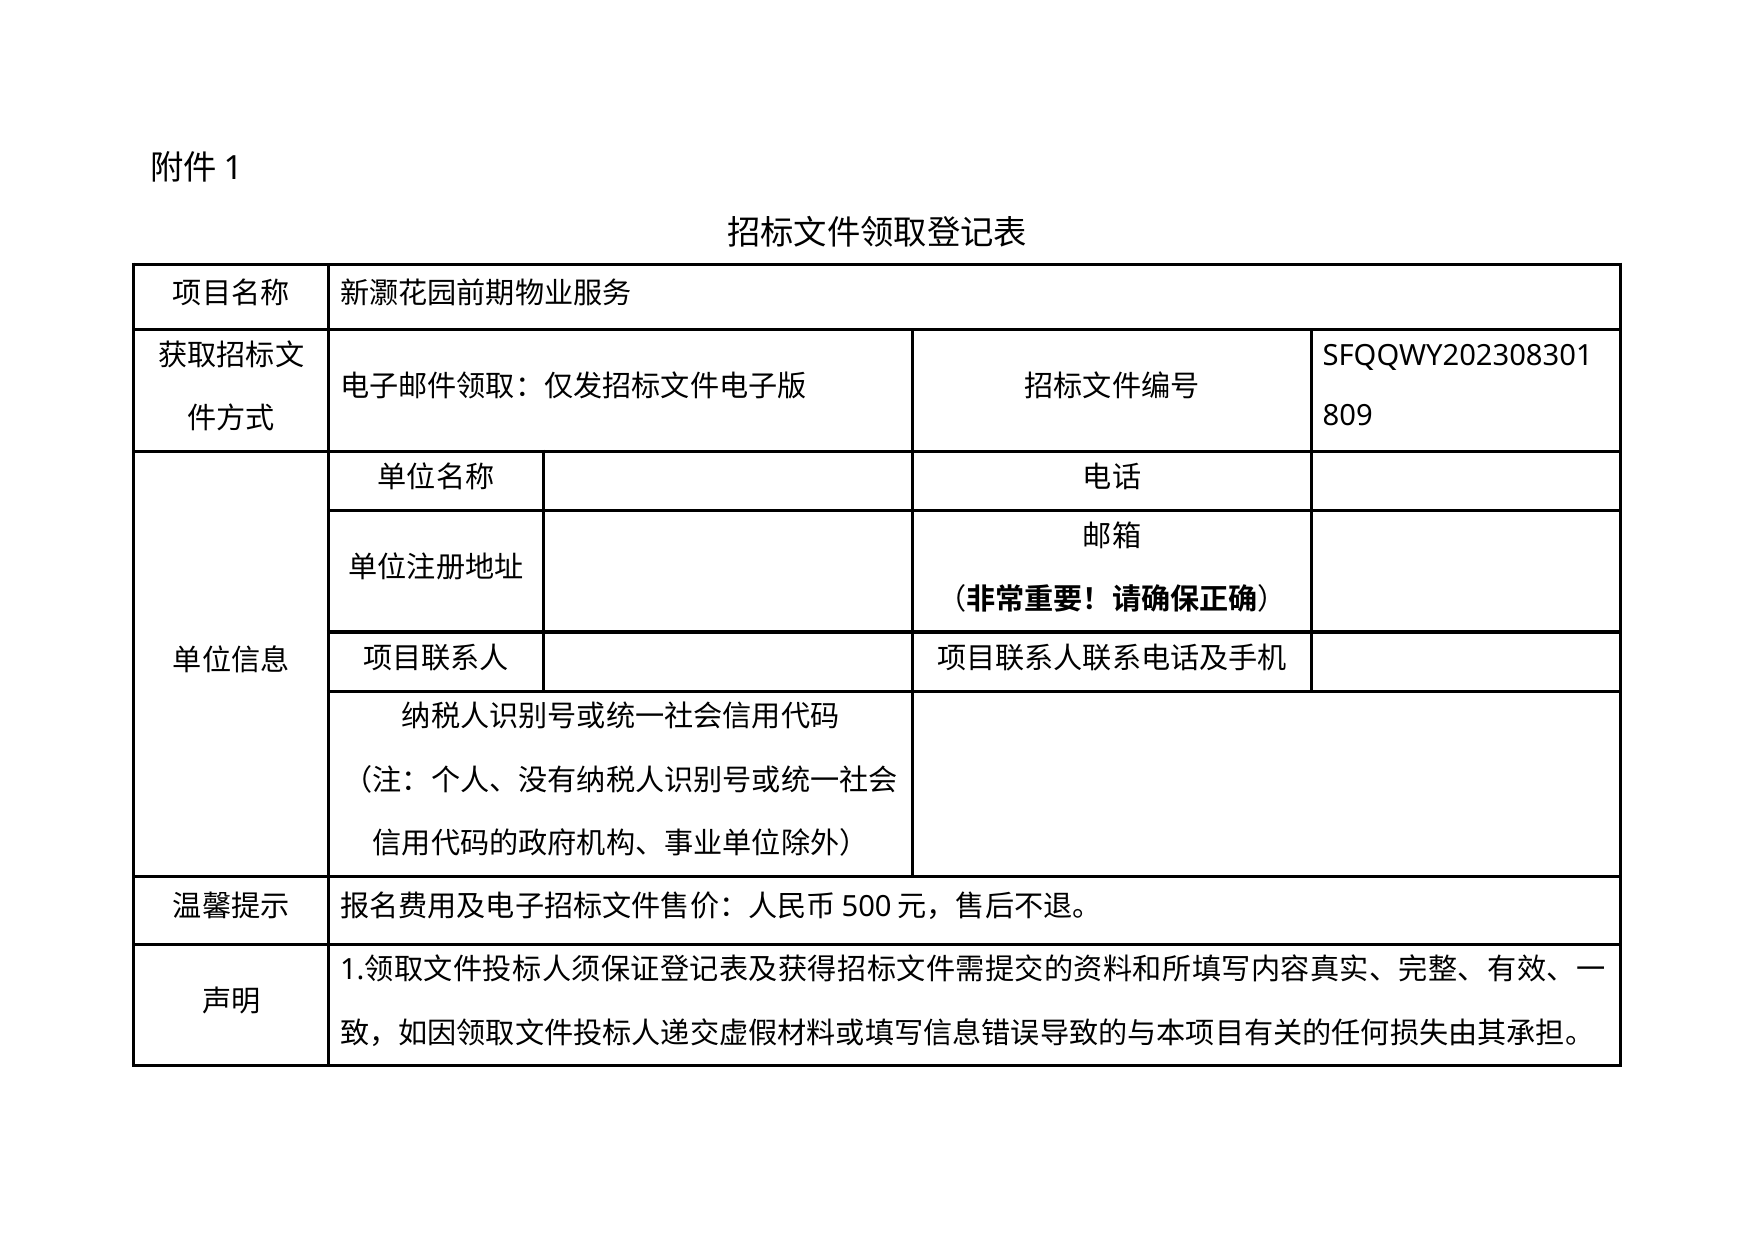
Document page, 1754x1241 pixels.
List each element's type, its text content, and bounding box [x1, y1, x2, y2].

text 附件1 [150, 133, 1604, 198]
table_header 新灏花园前期物业服务 [330, 266, 1619, 328]
table_cell 1.领取文件投标人须保证登记表及获得招标文件需提交的资料和所填写内容真实、完整、有效、一致，如因领取文件投标人递交虚假材料或填写信息错误导致的与本项目有关的任何损失由其承担。 [330, 946, 1619, 1064]
table_cell 邮箱 （非常重要！请确保正确） [914, 512, 1310, 630]
table_cell 项目联系人 [330, 634, 542, 690]
table_cell [914, 693, 1619, 875]
table_cell 电话 [914, 453, 1310, 509]
table_cell 声明 [135, 946, 327, 1064]
table_cell [545, 512, 911, 630]
table_cell 报名费用及电子招标文件售价：人民币500元，售后不退。 [330, 878, 1619, 943]
table_cell 获取招标文件方式 [135, 331, 327, 449]
table_cell SFQQWY202308301809 [1313, 331, 1619, 449]
table_cell [545, 634, 911, 690]
table_cell 单位注册地址 [330, 512, 542, 630]
table_cell [1313, 634, 1619, 690]
table_cell 单位名称 [330, 453, 542, 509]
table_cell 项目联系人联系电话及手机 [914, 634, 1310, 690]
table_cell 招标文件编号 [914, 331, 1310, 449]
table_cell [1313, 512, 1619, 630]
table_cell 纳税人识别号或统一社会信用代码 （注：个人、没有纳税人识别号或统一社会信用代码的政府机构、事业单位除外） [330, 693, 911, 875]
text 招标文件领取登记表 [150, 198, 1604, 263]
table_header 项目名称 [135, 266, 327, 328]
table_cell 单位信息 [135, 453, 327, 875]
table_cell 温馨提示 [135, 878, 327, 943]
table_cell 电子邮件领取：仅发招标文件电子版 [330, 331, 911, 449]
table_cell [1313, 453, 1619, 509]
table_cell [545, 453, 911, 509]
